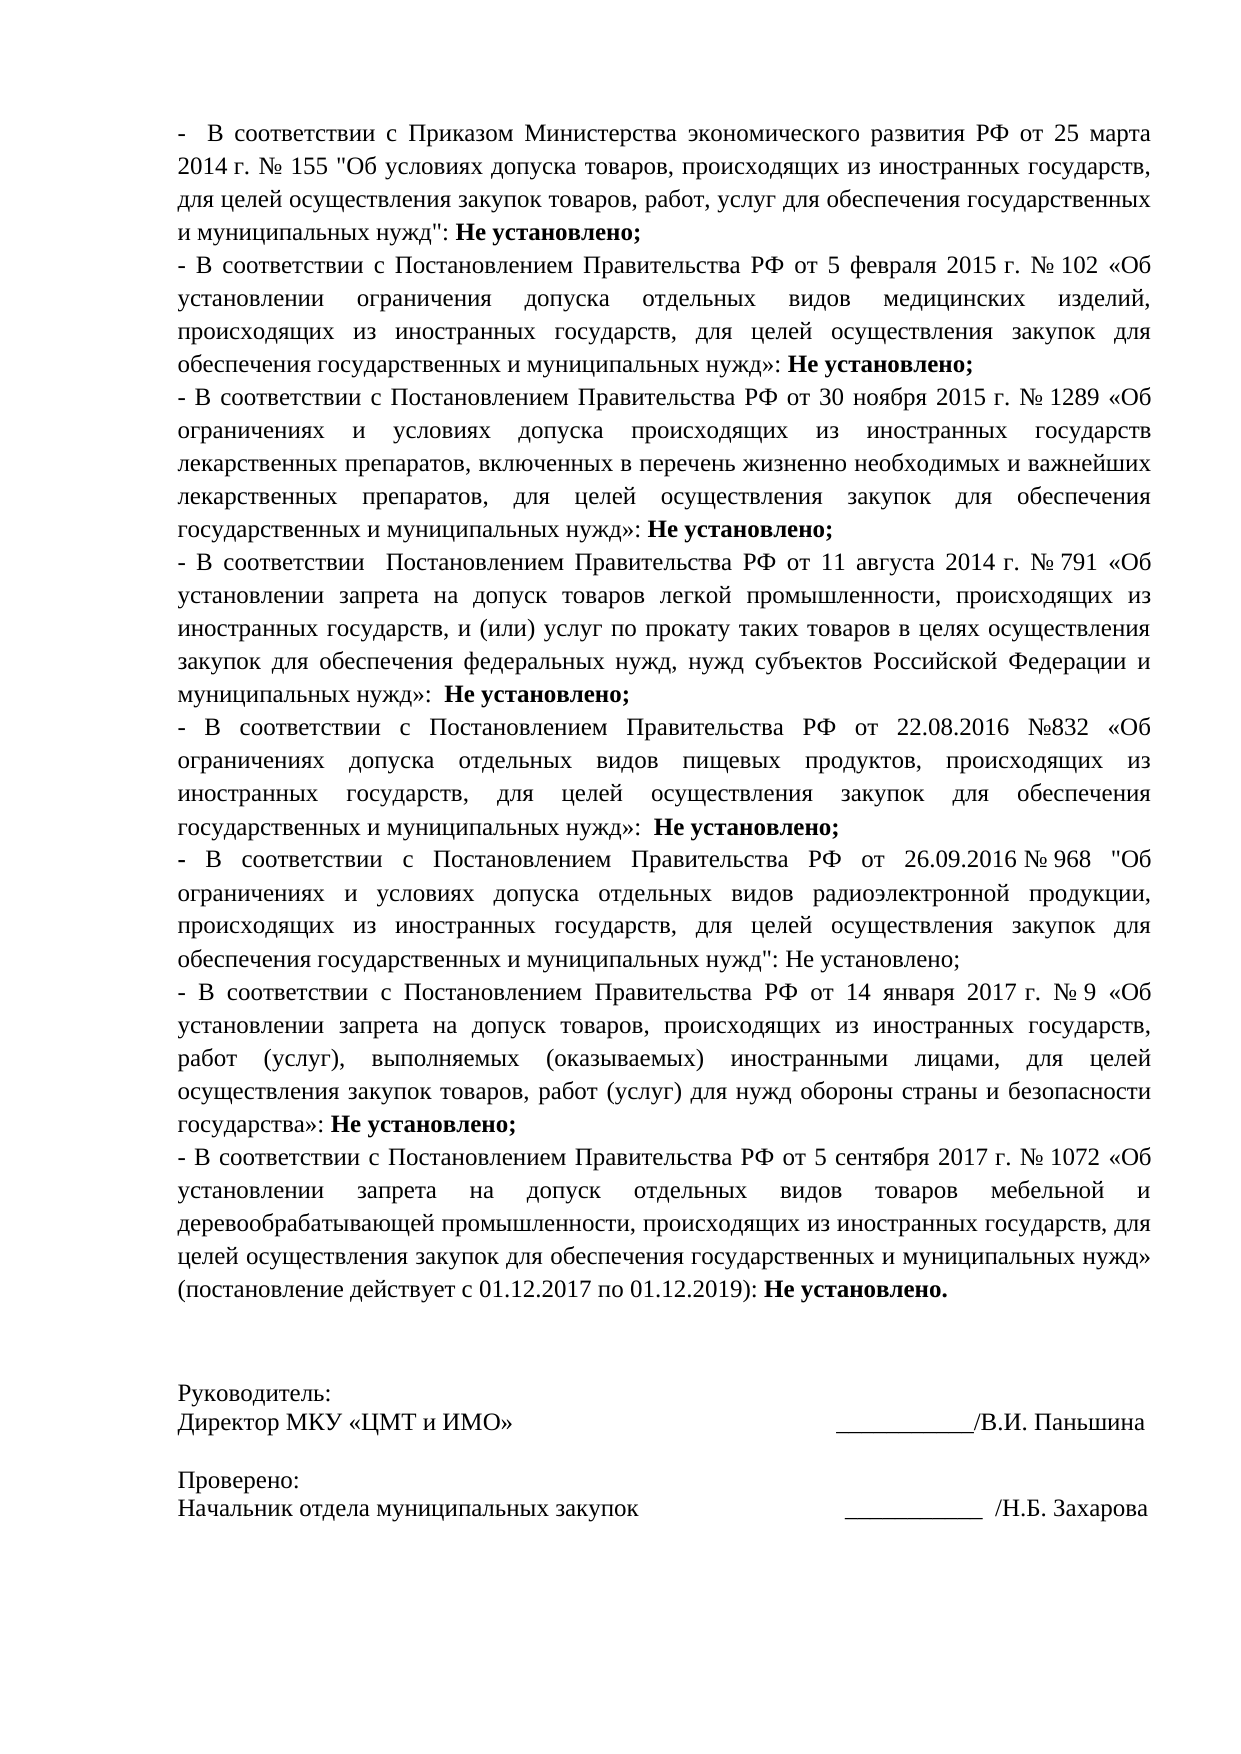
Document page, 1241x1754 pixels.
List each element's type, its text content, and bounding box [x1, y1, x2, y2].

text - В соответствии с Постановлением Правительства РФ от 26.09.2016 № 968 "Об ограничениях и условиях допуска отдельных видов радиоэлектронной продукции, происходящих из иностранных государств, для целей осуществления закупок для обеспечения государственных и муниципальных нужд": Не установлено; [177, 844, 1152, 972]
text - В соответствии с Постановлением Правительства РФ от 5 сентября 2017 г. № 1072 «Об установлении запрета на допуск отдельных видов товаров мебельной и деревообрабатывающей промышленности, происходящих из иностранных государств, для целей осуществления закупок для обеспечения государственных и муниципальных нужд» (постановление действует с 01.12.2017 по 01.12.2019): Не установлено. [177, 1142, 1152, 1303]
text Руководитель: [177, 1378, 1152, 1407]
text Проверено: [177, 1465, 1152, 1493]
text - В соответствии с Постановлением Правительства РФ от 5 февраля 2015 г. № 102 «Об установлении ограничения допуска отдельных видов медицинских изделий, происходящих из иностранных государств, для целей осуществления закупок для обеспечения государственных и муниципальных нужд»: Не установлено; [177, 250, 1152, 378]
text - В соответствии с Приказом Министерства экономического развития РФ от 25 марта 2014 г. № 155 "Об условиях допуска товаров, происходящих из иностранных государств, для целей осуществления закупок товаров, работ, услуг для обеспечения государственных и муниципальных нужд": Не установлено; [177, 118, 1152, 246]
text - В соответствии с Постановлением Правительства РФ от 30 ноября 2015 г. № 1289 «Об ограничениях и условиях допуска происходящих из иностранных государств лекарственных препаратов, включенных в перечень жизненно необходимых и важнейших лекарственных препаратов, для целей осуществления закупок для обеспечения государственных и муниципальных нужд»: Не установлено; [177, 382, 1152, 543]
text - В соответствии с Постановлением Правительства РФ от 14 января 2017 г. № 9 «Об установлении запрета на допуск товаров, происходящих из иностранных государств, работ (услуг), выполняемых (оказываемых) иностранными лицами, для целей осуществления закупок товаров, работ (услуг) для нужд обороны страны и безопасности государства»: Не установлено; [177, 977, 1152, 1137]
text - В соответствии Постановлением Правительства РФ от 11 августа 2014 г. № 791 «Об установлении запрета на допуск товаров легкой промышленности, происходящих из иностранных государств, и (или) услуг по прокату таких товаров в целях осуществления закупок для обеспечения федеральных нужд, нужд субъектов Российской Федерации и муниципальных нужд»: Не установлено; [177, 547, 1152, 708]
text Начальник отдела муниципальных закупок ___________ /Н.Б. Захарова [177, 1493, 1152, 1522]
text Директор МКУ «ЦМТ и ИМО» ___________/В.И. Паньшина [177, 1407, 1152, 1436]
text - В соответствии с Постановлением Правительства РФ от 22.08.2016 №832 «Об ограничениях допуска отдельных видов пищевых продуктов, происходящих из иностранных государств, для целей осуществления закупок для обеспечения государственных и муниципальных нужд»: Не установлено; [177, 712, 1152, 840]
